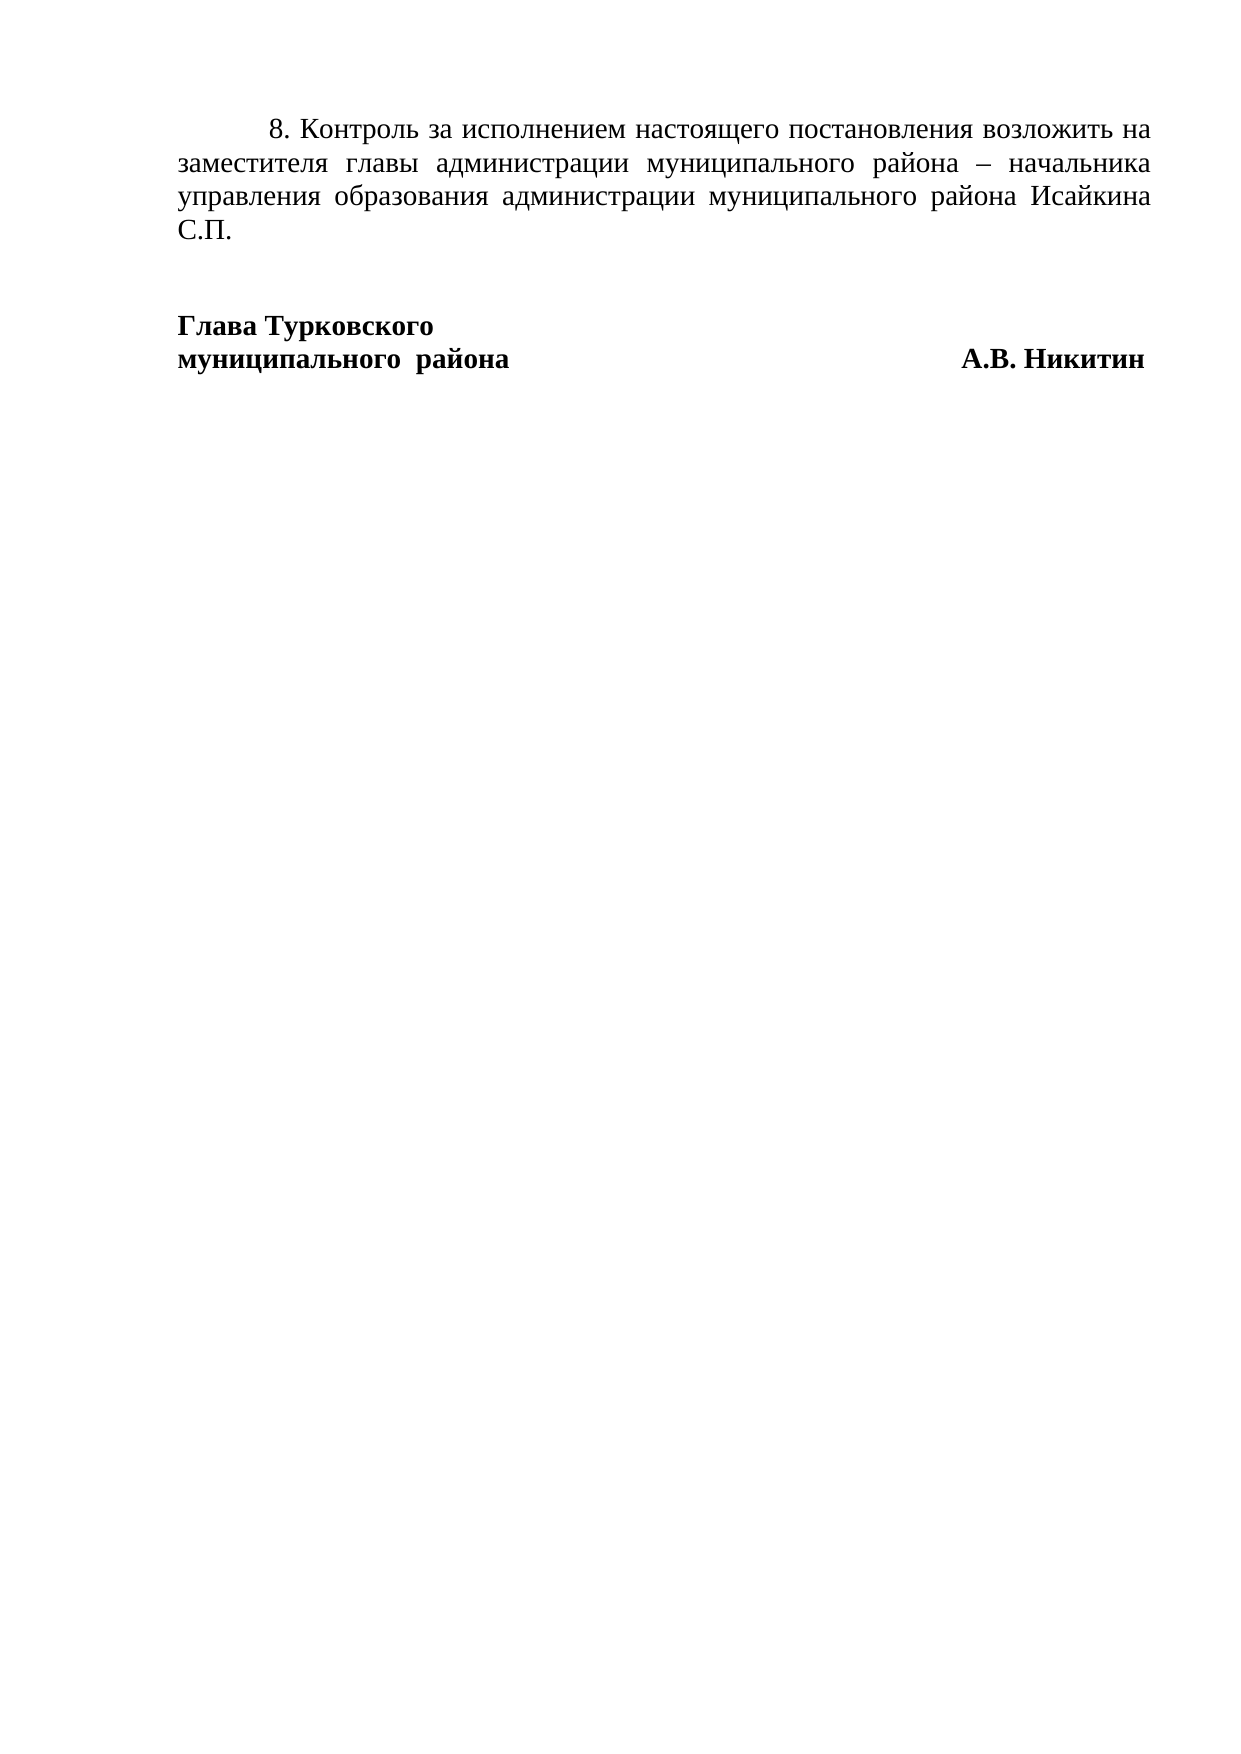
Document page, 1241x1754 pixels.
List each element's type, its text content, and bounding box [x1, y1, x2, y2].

text 8. Контроль за исполнением настоящего постановления возложить на заместителя главы администрации муниципального района – начальника управления образования администрации муниципального района Исайкина С.П. [177, 111, 1152, 246]
text Глава Турковского [177, 308, 1152, 341]
text муниципального района А.В. Никитин [177, 341, 1181, 375]
